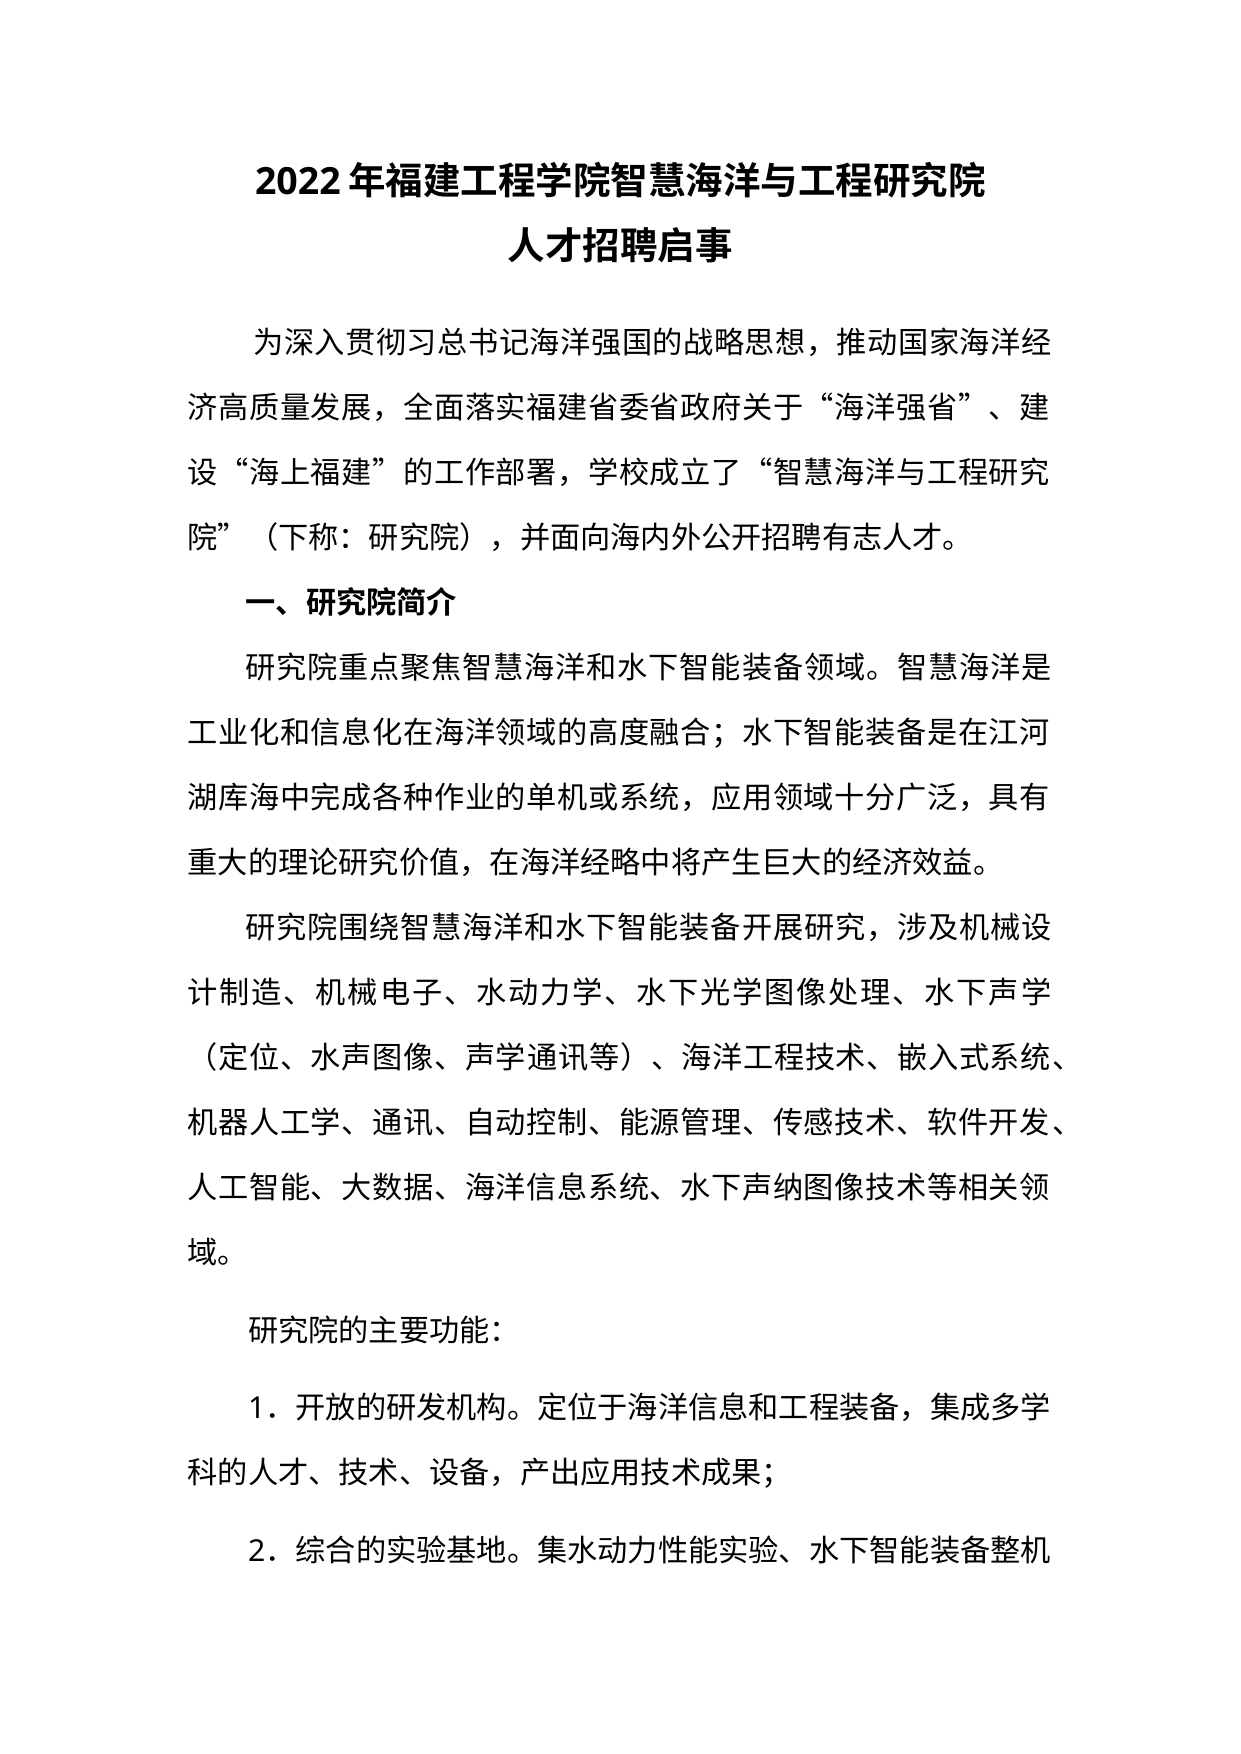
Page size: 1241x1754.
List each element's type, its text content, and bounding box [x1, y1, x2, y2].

text 研究院围绕智慧海洋和水下智能装备开展研究，涉及机械设计制造、机械电子、水动力学、水下光学图像处理、水下声学（定位、水声图像、声学通讯等）、海洋工程技术、嵌入式系统、机器人工学、通讯、自动控制、能源管理、传感技术、软件开发、人工智能、大数据、海洋信息系统、水下声纳图像技术等相关领域。 [187, 893, 1053, 1283]
text 一、研究院简介 [187, 568, 1053, 633]
text 人才招聘启事 [187, 211, 1053, 276]
text 为深入贯彻习总书记海洋强国的战略思想，推动国家海洋经济高质量发展，全面落实福建省委省政府关于“海洋强省”、建设“海上福建”的工作部署，学校成立了“智慧海洋与工程研究院”（下称：研究院），并面向海内外公开招聘有志人才。 [187, 308, 1053, 568]
text 1．开放的研发机构。定位于海洋信息和工程装备，集成多学科的人才、技术、设备，产出应用技术成果； [187, 1373, 1053, 1503]
text 研究院重点聚焦智慧海洋和水下智能装备领域。智慧海洋是工业化和信息化在海洋领域的高度融合；水下智能装备是在江河湖库海中完成各种作业的单机或系统，应用领域十分广泛，具有重大的理论研究价值，在海洋经略中将产生巨大的经济效益。 [187, 633, 1053, 893]
text 2022年福建工程学院智慧海洋与工程研究院 [187, 146, 1053, 211]
text 研究院的主要功能： [187, 1296, 1053, 1361]
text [187, 1516, 1053, 1581]
